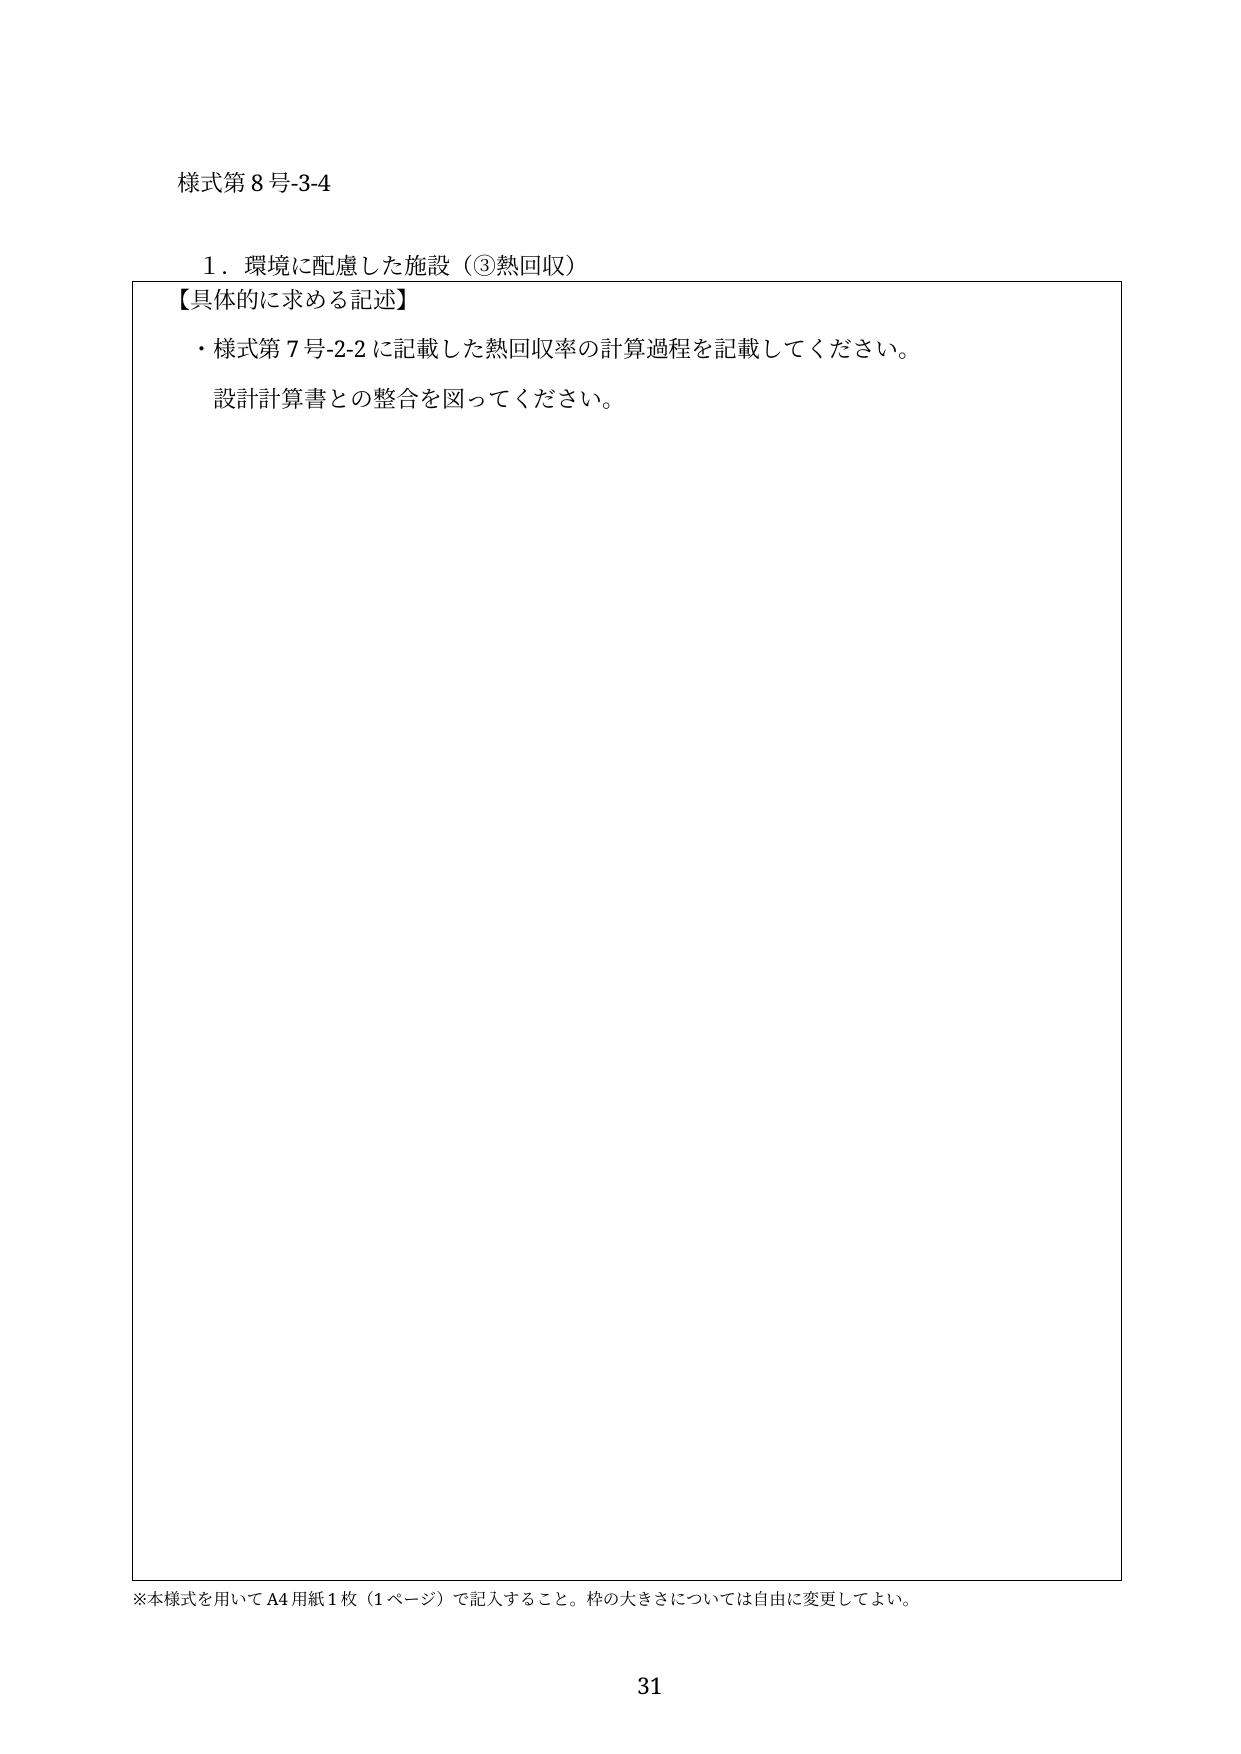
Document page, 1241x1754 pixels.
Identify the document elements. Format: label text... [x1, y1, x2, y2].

text ※本様式を用いてA4用紙1枚（1ページ）で記入すること。枠の大きさについては自由に変更してよい。 [133, 1581, 1122, 1614]
text １．環境に配慮した施設（③熱回収） [198, 248, 1122, 281]
text 様式第8号-3-4 [177, 149, 1122, 215]
table_header 【具体的に求める記述】 ・様式第7号-2-2に記載した熱回収率の計算過程を記載してください。 設計計算書との整合を図ってください。 [133, 282, 1121, 1580]
